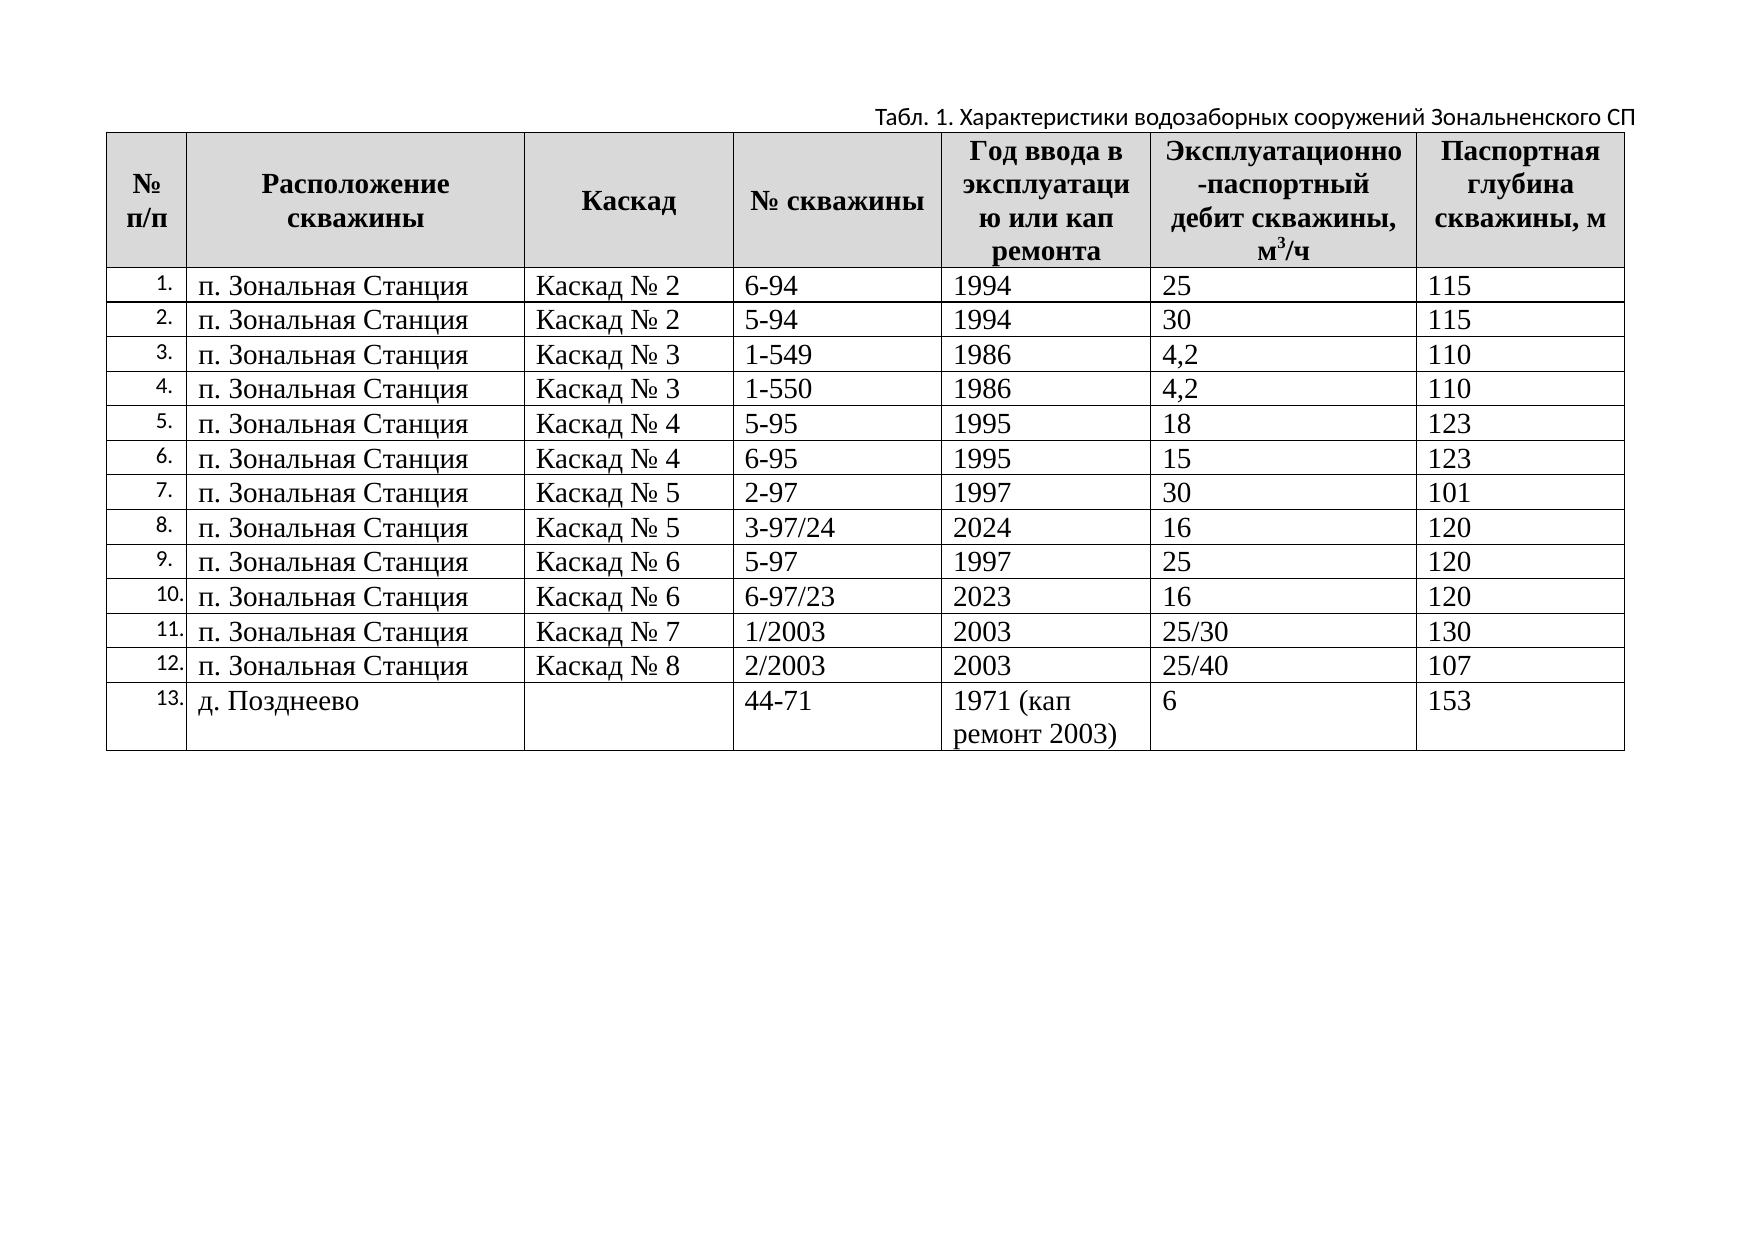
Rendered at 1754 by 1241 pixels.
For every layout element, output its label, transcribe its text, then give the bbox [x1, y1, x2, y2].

table_cell Каскад № 5 [525, 510, 733, 543]
table_cell 1995 [942, 441, 1150, 474]
text Табл. 1. Характеристики водозаборных сооружений Зональненского СП [118, 101, 1636, 132]
table_cell 2003 [942, 648, 1150, 682]
table_cell [107, 475, 186, 509]
table_cell 25/40 [1151, 648, 1416, 682]
table_cell 1997 [942, 545, 1150, 578]
table_cell 1994 [942, 303, 1150, 336]
table_cell 25/30 [1151, 614, 1416, 647]
table_cell [107, 510, 186, 543]
table_cell п. Зональная Станция [187, 475, 524, 509]
table_cell 5-97 [734, 545, 941, 578]
table_cell 6-94 [734, 268, 941, 301]
table_cell 2024 [942, 510, 1150, 543]
table_cell п. Зональная Станция [187, 268, 524, 301]
table_cell Каскад № 3 [525, 337, 733, 371]
table_cell 5-95 [734, 406, 941, 440]
table_cell 1-549 [734, 337, 941, 371]
table_cell Каскад № 6 [525, 545, 733, 578]
table_cell 30 [1151, 303, 1416, 336]
table_cell 123 [1417, 406, 1624, 440]
table_cell 1971 (кап ремонт 2003) [942, 683, 1150, 750]
table_cell 1-550 [734, 372, 941, 405]
table_header № п/п [107, 133, 186, 267]
table_cell Каскад № 8 [525, 648, 733, 682]
table_cell [107, 337, 186, 371]
table_cell п. Зональная Станция [187, 579, 524, 613]
table_cell 2-97 [734, 475, 941, 509]
table_cell Каскад № 6 [525, 579, 733, 613]
table_cell [107, 372, 186, 405]
table_cell п. Зональная Станция [187, 545, 524, 578]
table_header Паспортная глубина скважины, м [1417, 133, 1624, 267]
table_cell Каскад № 2 [525, 268, 733, 301]
table_cell п. Зональная Станция [187, 441, 524, 474]
table_cell 6-95 [734, 441, 941, 474]
table_cell 120 [1417, 579, 1624, 613]
table_cell 4,2 [1151, 337, 1416, 371]
table_cell 16 [1151, 579, 1416, 613]
table_cell 2/2003 [734, 648, 941, 682]
table_cell [107, 441, 186, 474]
table_cell 110 [1417, 372, 1624, 405]
table_cell 18 [1151, 406, 1416, 440]
table_cell [107, 406, 186, 440]
table_cell д. Позднеево [187, 683, 524, 750]
table_cell Каскад № 2 [525, 303, 733, 336]
table_cell 1/2003 [734, 614, 941, 647]
table_cell [107, 648, 186, 682]
table_cell 123 [1417, 441, 1624, 474]
table_cell 15 [1151, 441, 1416, 474]
table_cell 2023 [942, 579, 1150, 613]
table_cell 6 [1151, 683, 1416, 750]
table_cell п. Зональная Станция [187, 372, 524, 405]
table_cell Каскад № 5 [525, 475, 733, 509]
table_cell п. Зональная Станция [187, 406, 524, 440]
table_cell 120 [1417, 510, 1624, 543]
table_cell 30 [1151, 475, 1416, 509]
table_cell 25 [1151, 545, 1416, 578]
table_cell 3-97/24 [734, 510, 941, 543]
table_cell 6-97/23 [734, 579, 941, 613]
table_cell [107, 683, 186, 750]
table_header № скважины [734, 133, 941, 267]
table_cell [107, 579, 186, 613]
table_cell [107, 303, 186, 336]
table_cell 1986 [942, 372, 1150, 405]
table_cell [107, 268, 186, 301]
table_cell 153 [1417, 683, 1624, 750]
table_cell 5-94 [734, 303, 941, 336]
table_cell п. Зональная Станция [187, 614, 524, 647]
table_cell п. Зональная Станция [187, 510, 524, 543]
table_cell [525, 683, 733, 750]
table_cell 16 [1151, 510, 1416, 543]
table_cell [107, 545, 186, 578]
table_cell 44-71 [734, 683, 941, 750]
table_cell Каскад № 4 [525, 441, 733, 474]
table_cell 4,2 [1151, 372, 1416, 405]
table_header Расположение скважины [187, 133, 524, 267]
table_header Каскад [525, 133, 733, 267]
table_cell п. Зональная Станция [187, 648, 524, 682]
table_cell 25 [1151, 268, 1416, 301]
table_cell Каскад № 3 [525, 372, 733, 405]
table_cell п. Зональная Станция [187, 303, 524, 336]
table_cell 1997 [942, 475, 1150, 509]
table_cell Каскад № 4 [525, 406, 733, 440]
table_cell п. Зональная Станция [187, 337, 524, 371]
table_cell Каскад № 7 [525, 614, 733, 647]
table_header Эксплуатационно-паспортный дебит скважины, м3/ч [1151, 133, 1416, 267]
table_header Год ввода в эксплуатацию или кап ремонта [942, 133, 1150, 267]
table_cell 107 [1417, 648, 1624, 682]
table_cell 120 [1417, 545, 1624, 578]
table_cell 130 [1417, 614, 1624, 647]
table_cell 115 [1417, 303, 1624, 336]
table_cell [107, 614, 186, 647]
table_cell 1986 [942, 337, 1150, 371]
table_cell 1994 [942, 268, 1150, 301]
table_cell 2003 [942, 614, 1150, 647]
table_cell 115 [1417, 268, 1624, 301]
table_cell 110 [1417, 337, 1624, 371]
table_cell 101 [1417, 475, 1624, 509]
table_cell 1995 [942, 406, 1150, 440]
